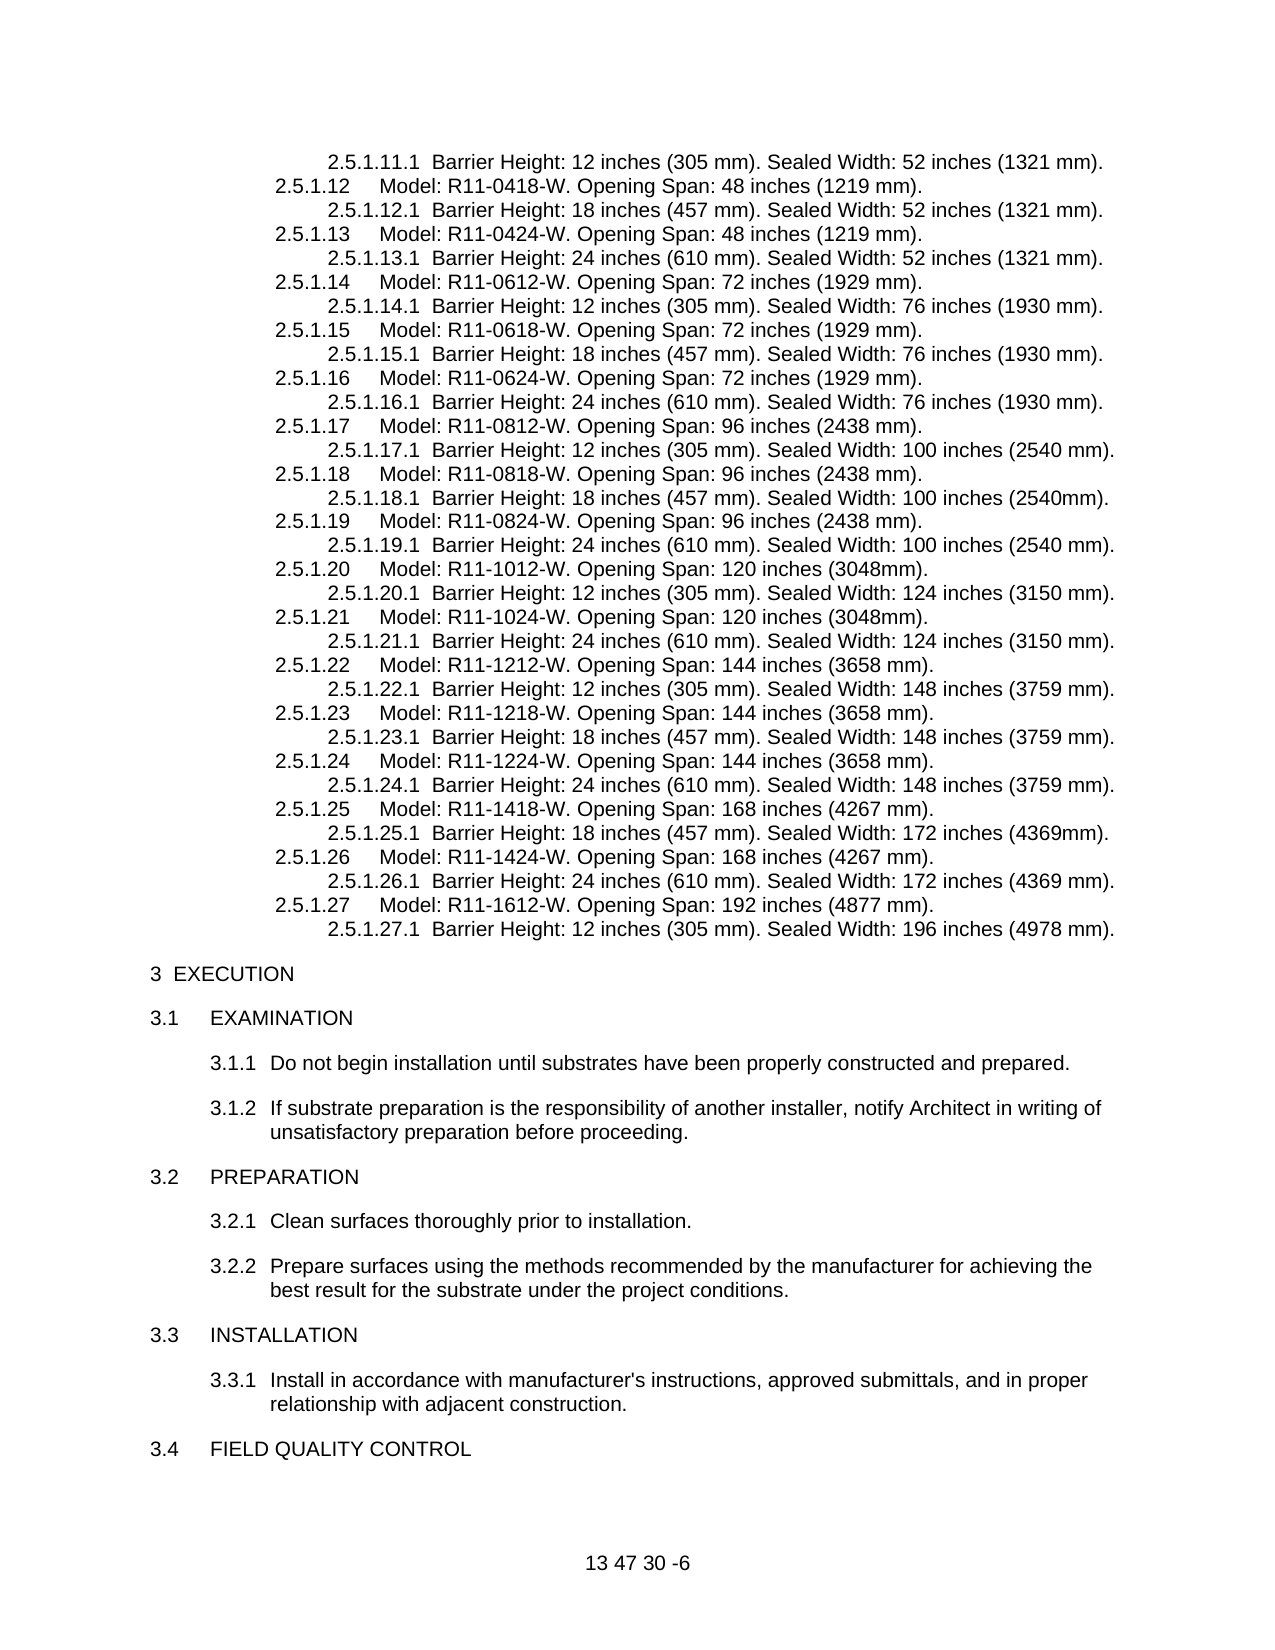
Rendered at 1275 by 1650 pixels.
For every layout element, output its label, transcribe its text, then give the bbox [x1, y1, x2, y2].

list If substrate preparation is the responsibility of another installer, notify Architect in writing of unsatisfactory preparation before proceeding. [210, 1096, 1125, 1144]
list Model: R11-0624-W. Opening Span: 72 inches (1929 mm). [275, 366, 1125, 389]
list Model: R11-0824-W. Opening Span: 96 inches (2438 mm). [275, 509, 1125, 533]
list Model: R11-1012-W. Opening Span: 120 inches (3048mm). [275, 557, 1125, 581]
list Barrier Height: 12 inches (305 mm). Sealed Width: 148 inches (3759 mm). [327, 677, 1125, 701]
list PREPARATION [150, 1164, 1125, 1188]
list Model: R11-0424-W. Opening Span: 48 inches (1219 mm). [275, 222, 1125, 246]
list Barrier Height: 24 inches (610 mm). Sealed Width: 148 inches (3759 mm). [327, 773, 1125, 797]
list Barrier Height: 12 inches (305 mm). Sealed Width: 124 inches (3150 mm). [327, 581, 1125, 605]
list INSTALLATION [150, 1323, 1125, 1347]
list Clean surfaces thoroughly prior to installation. [210, 1209, 1125, 1233]
list Barrier Height: 18 inches (457 mm). Sealed Width: 100 inches (2540mm). [327, 485, 1125, 509]
list EXECUTION [150, 961, 1125, 985]
list Model: R11-1218-W. Opening Span: 144 inches (3658 mm). [275, 701, 1125, 725]
list Barrier Height: 24 inches (610 mm). Sealed Width: 76 inches (1930 mm). [327, 389, 1125, 413]
list Model: R11-1224-W. Opening Span: 144 inches (3658 mm). [275, 749, 1125, 773]
list Barrier Height: 24 inches (610 mm). Sealed Width: 172 inches (4369 mm). [327, 869, 1125, 893]
list Prepare surfaces using the methods recommended by the manufacturer for achieving the best result for the substrate under the project conditions. [210, 1254, 1125, 1302]
list Barrier Height: 18 inches (457 mm). Sealed Width: 76 inches (1930 mm). [327, 342, 1125, 366]
list Install in accordance with manufacturer's instructions, approved submittals, and in proper relationship with adjacent construction. [210, 1368, 1125, 1416]
list Model: R11-0612-W. Opening Span: 72 inches (1929 mm). [275, 270, 1125, 294]
list Barrier Height: 24 inches (610 mm). Sealed Width: 100 inches (2540 mm). [327, 533, 1125, 557]
list Barrier Height: 12 inches (305 mm). Sealed Width: 100 inches (2540 mm). [327, 437, 1125, 461]
list Model: R11-0618-W. Opening Span: 72 inches (1929 mm). [275, 318, 1125, 342]
list Model: R11-0818-W. Opening Span: 96 inches (2438 mm). [275, 461, 1125, 485]
list Barrier Height: 12 inches (305 mm). Sealed Width: 52 inches (1321 mm). [327, 150, 1125, 174]
list Barrier Height: 18 inches (457 mm). Sealed Width: 52 inches (1321 mm). [327, 198, 1125, 222]
list EXAMINATION [150, 1006, 1125, 1030]
list Barrier Height: 24 inches (610 mm). Sealed Width: 52 inches (1321 mm). [327, 246, 1125, 270]
list Barrier Height: 18 inches (457 mm). Sealed Width: 172 inches (4369mm). [327, 821, 1125, 845]
list Model: R11-1024-W. Opening Span: 120 inches (3048mm). [275, 605, 1125, 629]
list Model: R11-1418-W. Opening Span: 168 inches (4267 mm). [275, 797, 1125, 821]
list Model: R11-0418-W. Opening Span: 48 inches (1219 mm). [275, 174, 1125, 198]
list Barrier Height: 12 inches (305 mm). Sealed Width: 76 inches (1930 mm). [327, 294, 1125, 318]
list Do not begin installation until substrates have been properly constructed and prepared. [210, 1051, 1125, 1075]
list Model: R11-1212-W. Opening Span: 144 inches (3658 mm). [275, 653, 1125, 677]
list Model: R11-1612-W. Opening Span: 192 inches (4877 mm). [275, 893, 1125, 917]
list FIELD QUALITY CONTROL [150, 1436, 1125, 1460]
list Model: R11-1424-W. Opening Span: 168 inches (4267 mm). [275, 845, 1125, 869]
list Barrier Height: 24 inches (610 mm). Sealed Width: 124 inches (3150 mm). [327, 629, 1125, 653]
list Model: R11-0812-W. Opening Span: 96 inches (2438 mm). [275, 413, 1125, 437]
list Barrier Height: 12 inches (305 mm). Sealed Width: 196 inches (4978 mm). [327, 917, 1125, 941]
list Barrier Height: 18 inches (457 mm). Sealed Width: 148 inches (3759 mm). [327, 725, 1125, 749]
